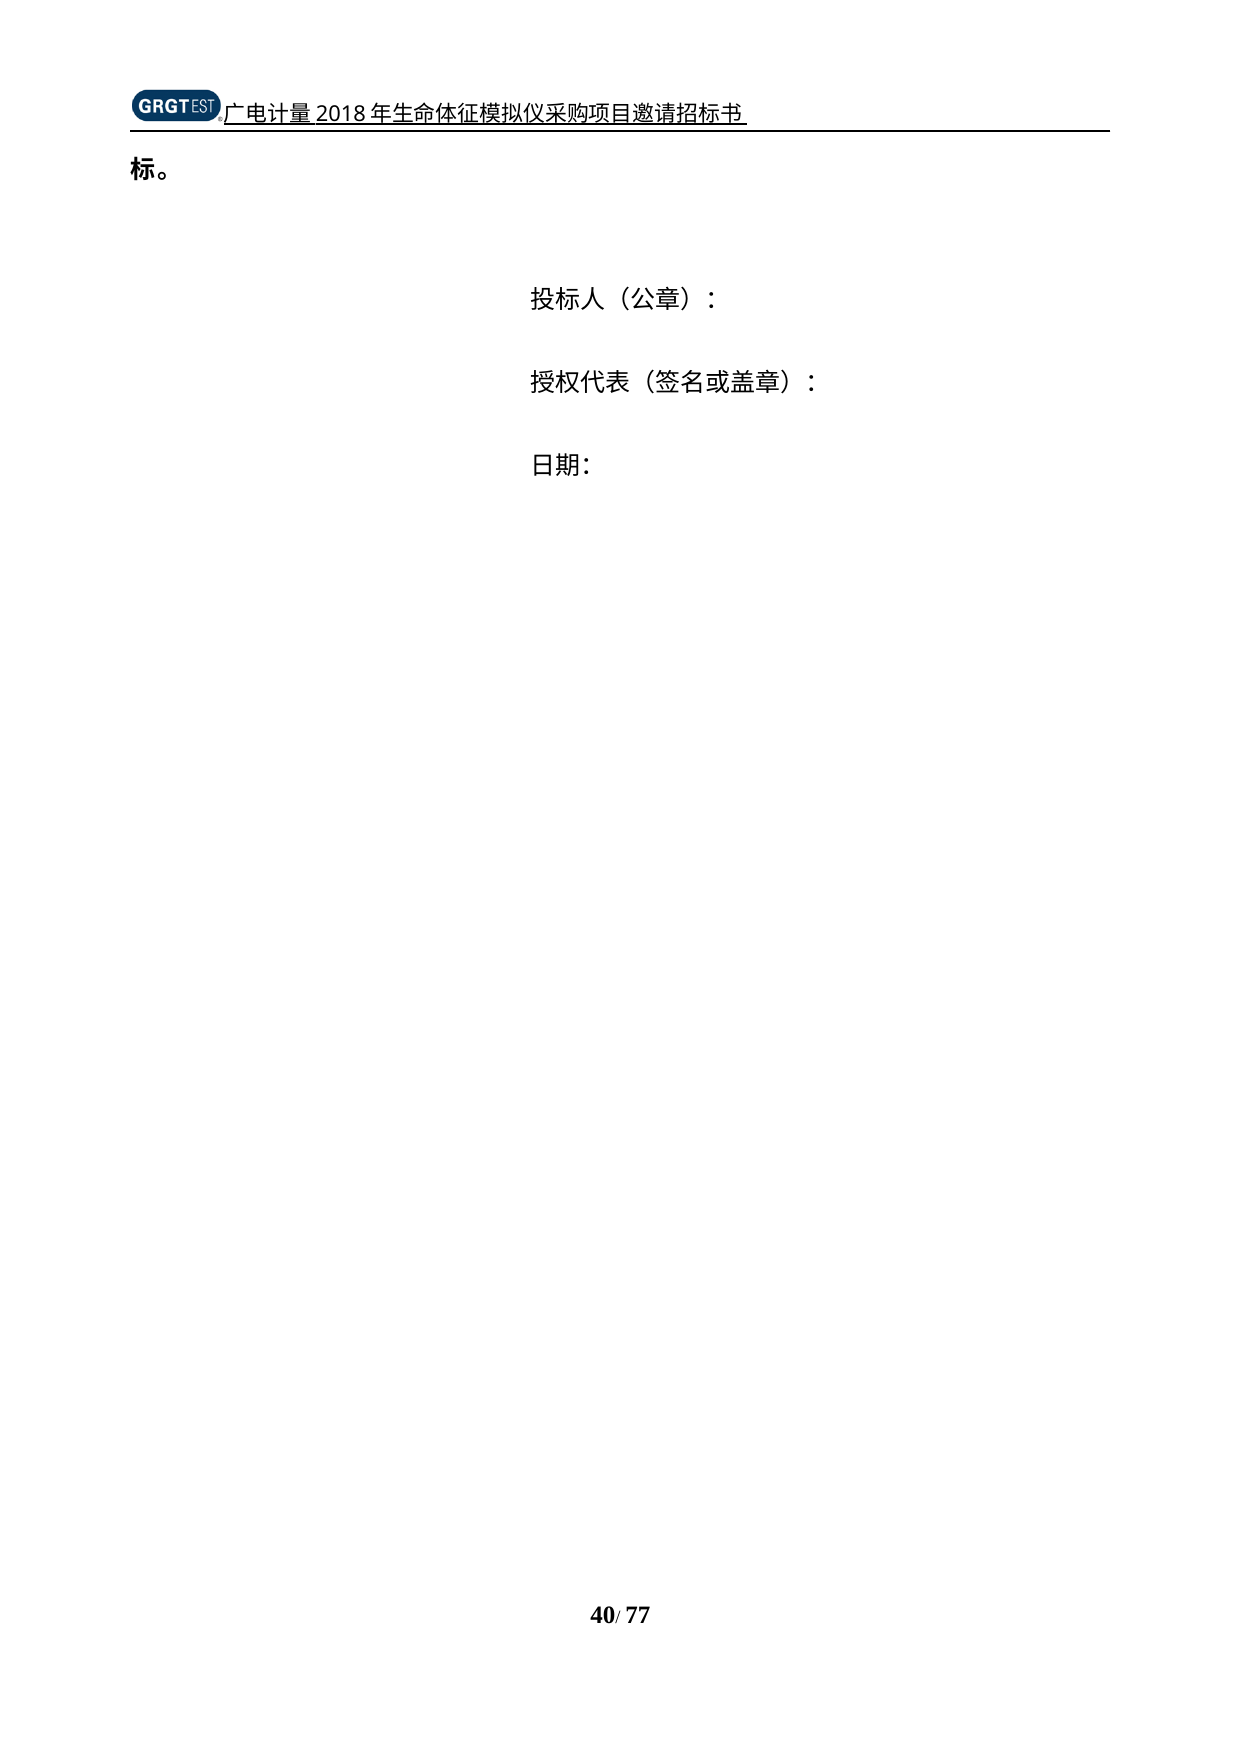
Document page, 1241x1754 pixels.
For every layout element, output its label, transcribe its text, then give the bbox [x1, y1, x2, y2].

text 日期： [130, 431, 1110, 496]
text 投标人（公章）： [130, 265, 1110, 330]
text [130, 135, 1110, 200]
text 授权代表（签名或盖章）： [130, 348, 1110, 413]
picture [129, 88, 224, 122]
